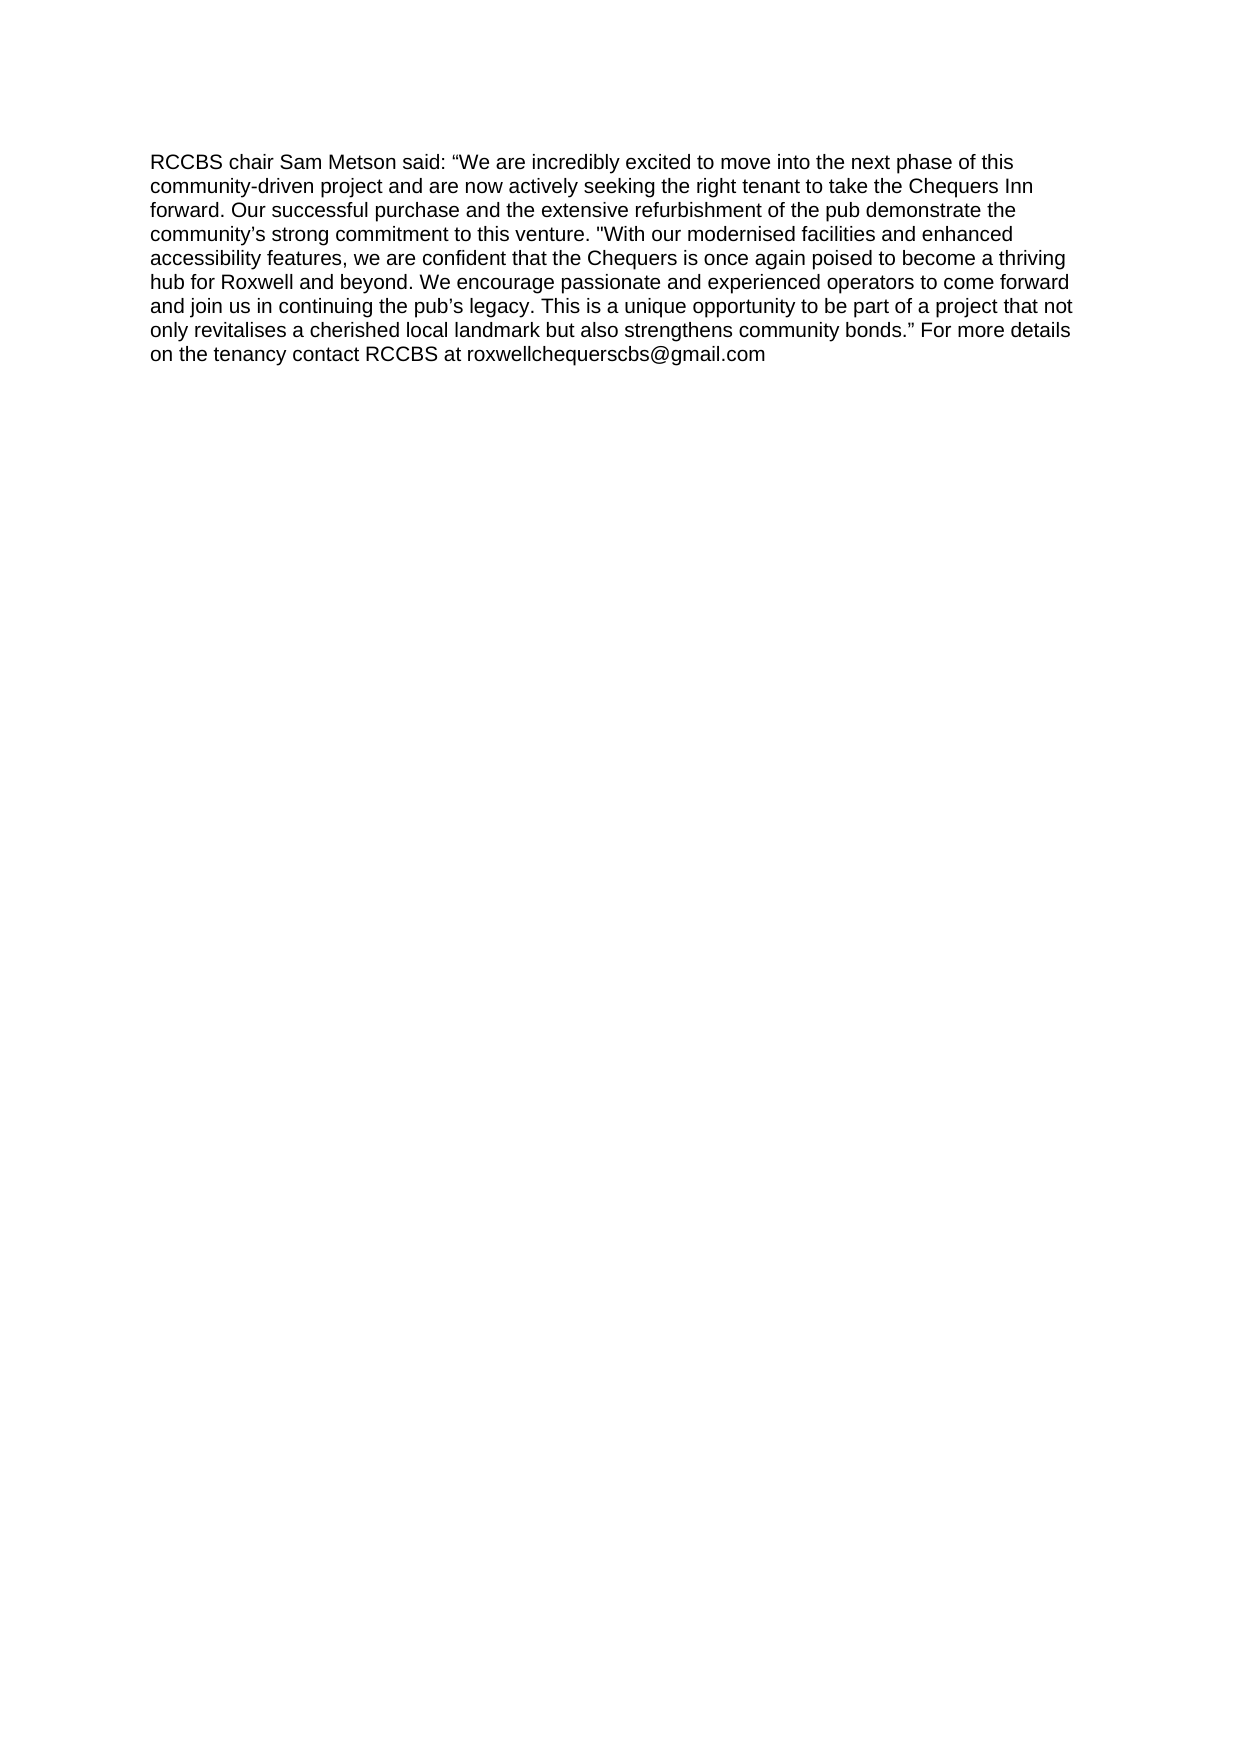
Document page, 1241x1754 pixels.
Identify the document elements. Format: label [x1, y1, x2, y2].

text [150, 150, 1090, 366]
